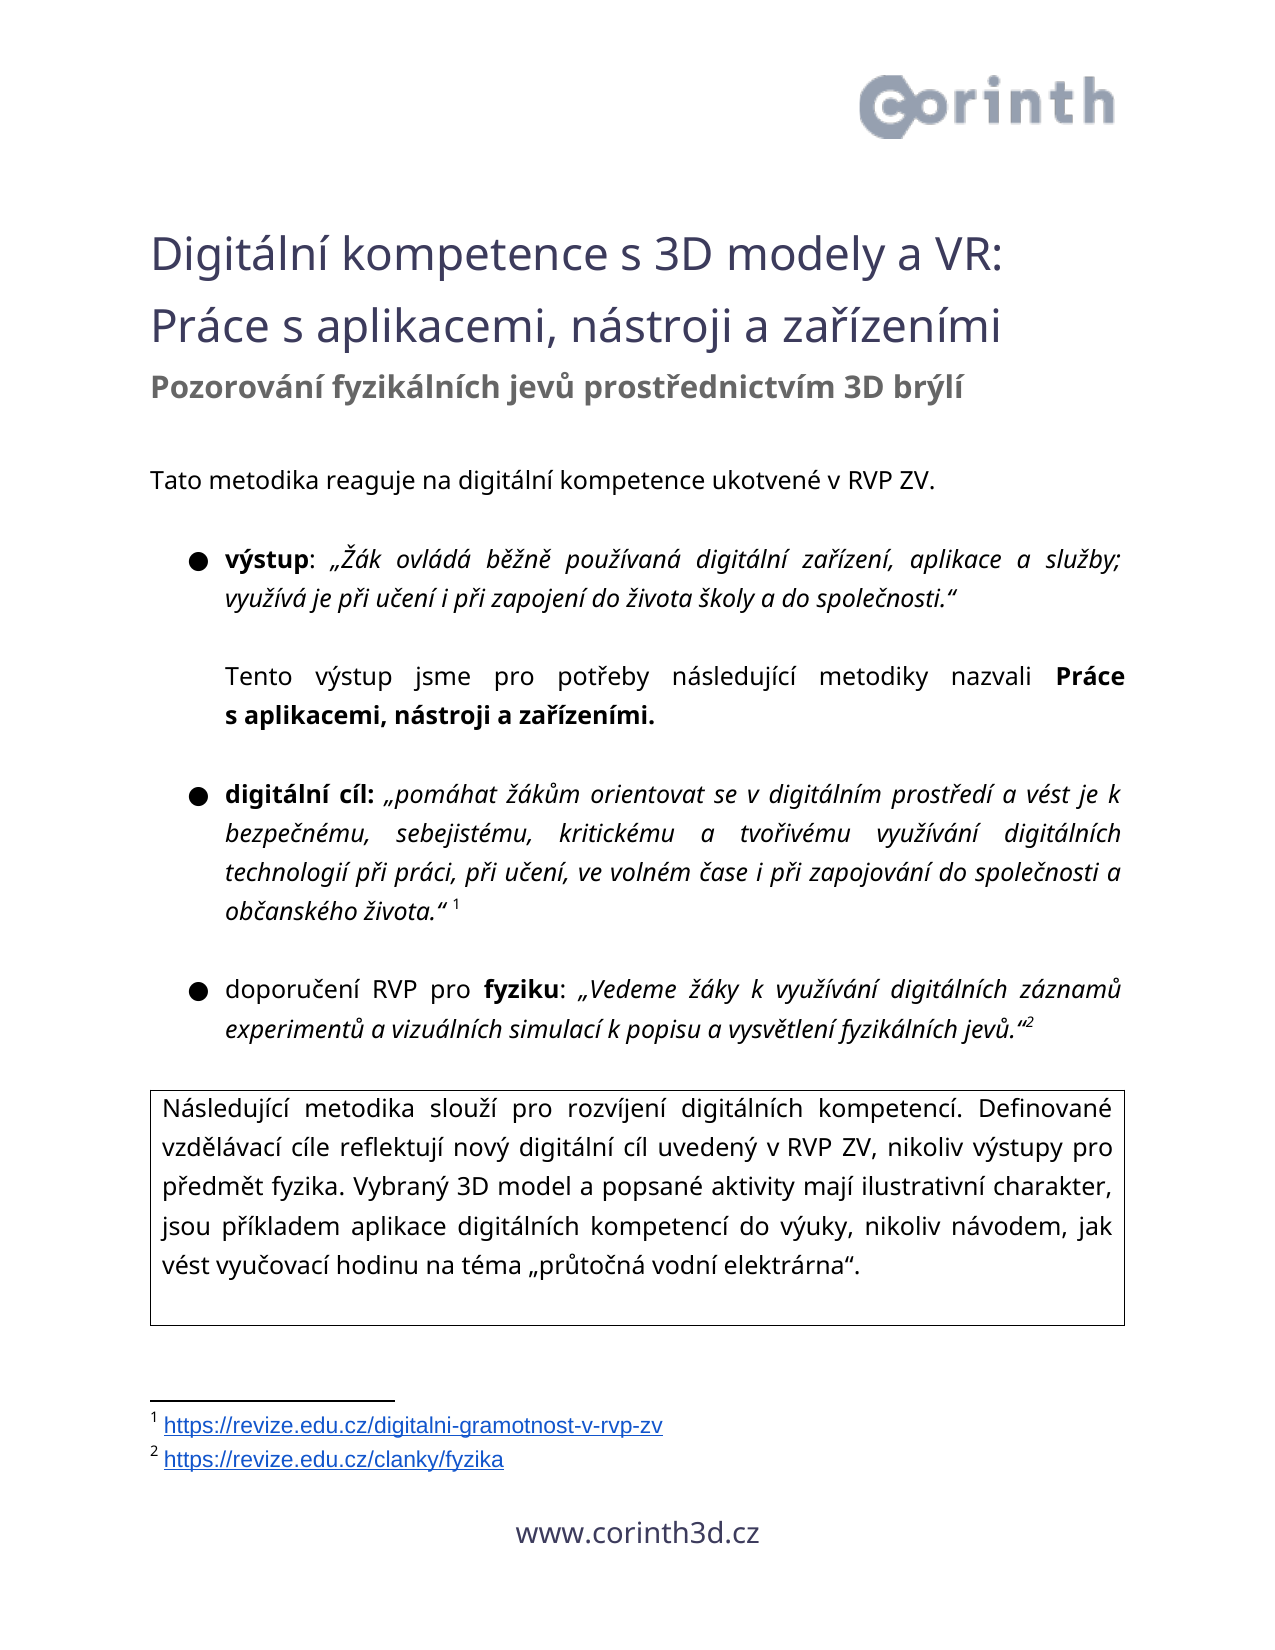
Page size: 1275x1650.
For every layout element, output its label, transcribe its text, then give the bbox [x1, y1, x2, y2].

text Tento výstup jsme pro potřeby následující metodiky nazvali Práce s aplikacemi, nástroji a zařízeními. [225, 659, 1125, 732]
list digitální cíl: „pomáhat žákům orientovat se v digitálním prostředí a vést je k bezpečnému, sebejistému, kritickému a tvořivému využívání digitálních technologií při práci, při učení, ve volném čase i při zapojování do společnosti a občanského života.“ [187, 776, 1125, 928]
text Digitální kompetence s 3D modely a VR: Práce s aplikacemi, nástroji a zařízeními [150, 222, 1125, 356]
list výstup: „Žák ovládá běžně používaná digitální zařízení, aplikace a služby; využívá je při učení i při zapojení do života školy a do společnosti.“ [187, 541, 1125, 614]
table_header Následující metodika slouží pro rozvíjení digitálních kompetencí. Definované vzdělávací cíle reflektují nový digitální cíl uvedený v RVP ZV, nikoliv výstupy pro předmět fyzika. Vybraný 3D model a popsané aktivity mají ilustrativní charakter, jsou příkladem aplikace digitálních kompetencí do výuky, nikoliv návodem, jak vést vyučovací hodinu na téma „průtočná vodní elektrárna“. [151, 1091, 1124, 1325]
text Pozorování fyzikálních jevů prostřednictvím 3D brýlí [150, 365, 1125, 408]
picture [859, 75, 1125, 139]
list doporučení RVP pro fyziku: „Vedeme žáky k využívání digitálních záznamů experimentů a vizuálních simulací k popisu a vysvětlení fyzikálních jevů.“ [187, 972, 1125, 1045]
text Tato metodika reaguje na digitální kompetence ukotvené v RVP ZV. [150, 463, 1125, 497]
